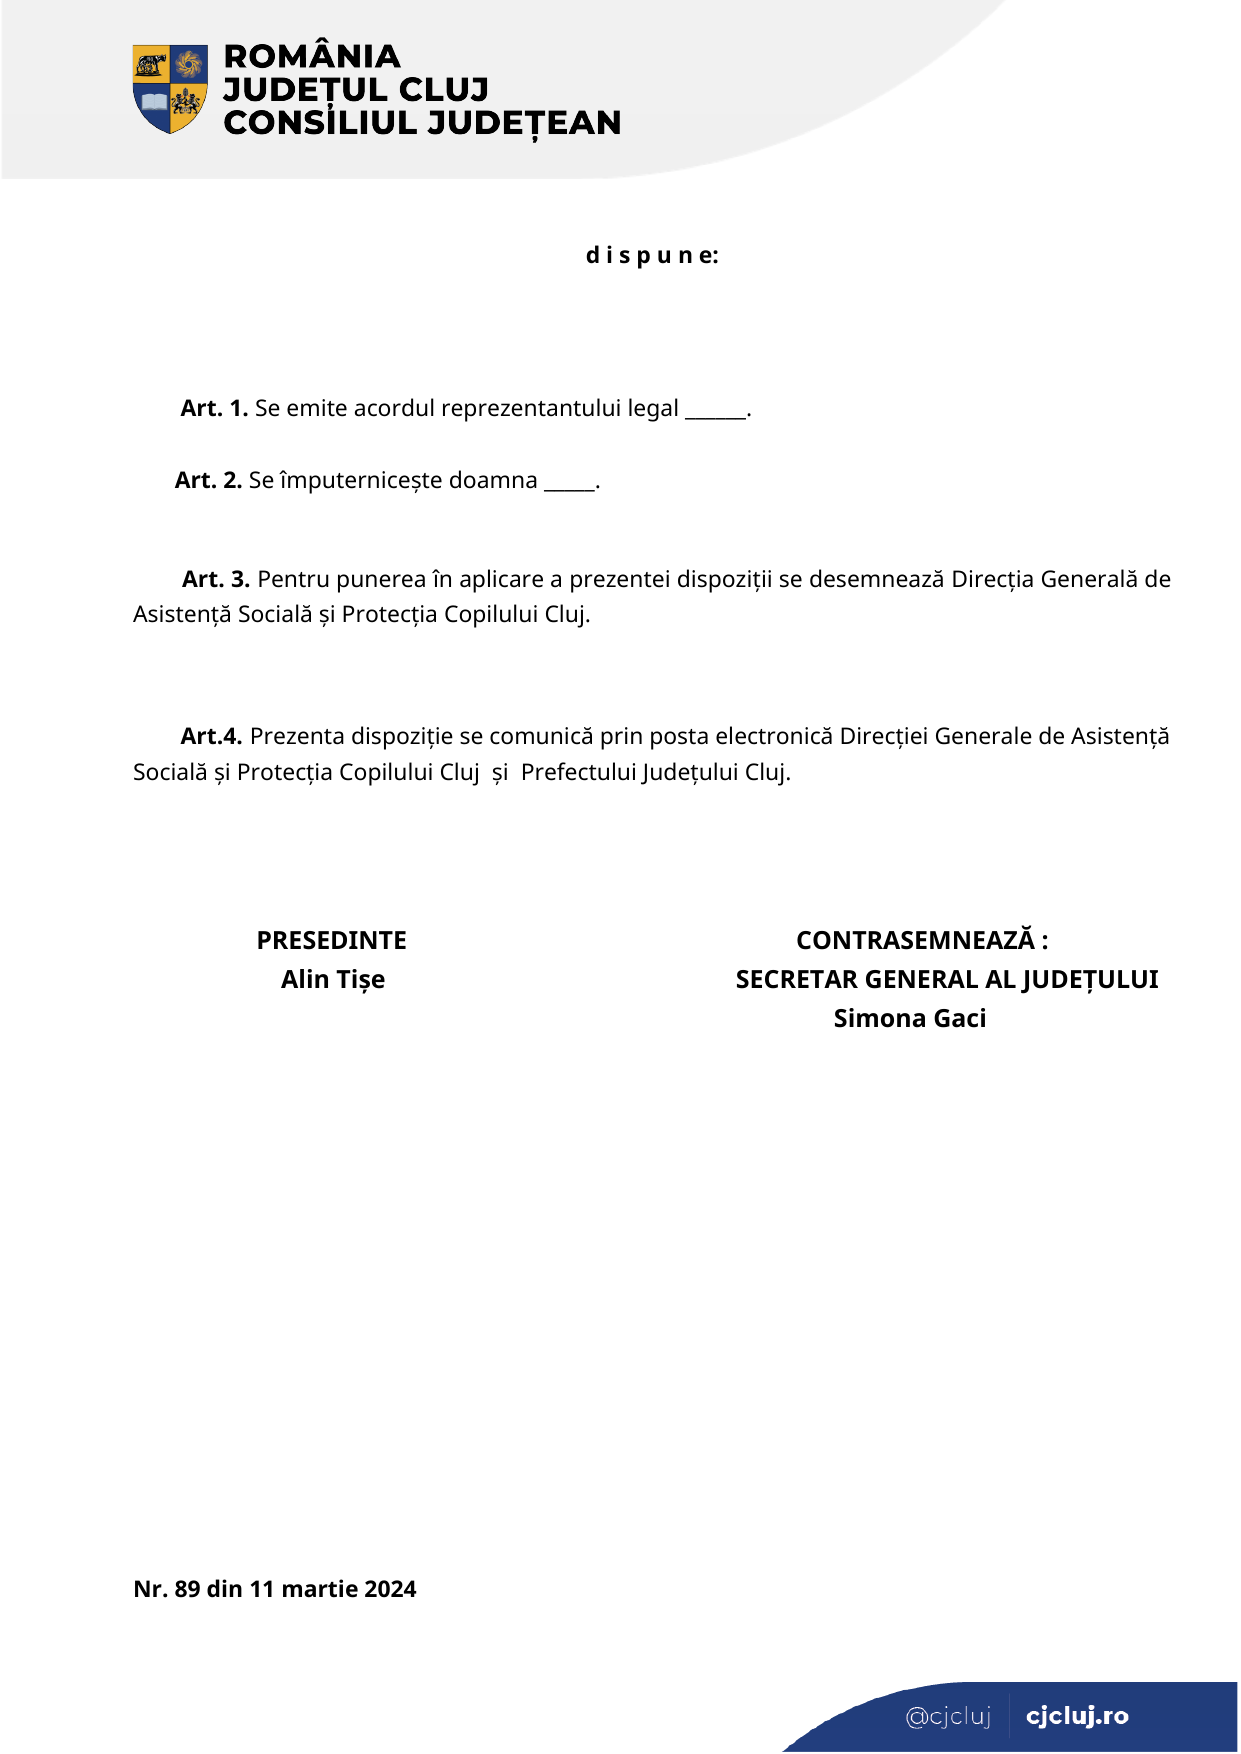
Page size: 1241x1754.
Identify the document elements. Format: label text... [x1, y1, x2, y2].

text Art.4. Prezenta dispoziţie se comunică prin posta electronică Direcţiei Generale de Asistenţă Socială şi Protecţia Copilului Cluj şi Prefectului Judeţului Cluj. [133, 720, 1172, 787]
text Simona Gaci [133, 1001, 1172, 1035]
text Alin Tișe SECRETAR GENERAL AL JUDEŢULUI [177, 962, 1172, 996]
text Nr. 89 din 11 martie 2024 [133, 1573, 1172, 1604]
picture [781, 1682, 1238, 1752]
text PRESEDINTE CONTRASEMNEAZĂ : [133, 922, 1172, 957]
text Art. 1. Se emite acordul reprezentantului legal ______. [133, 392, 1172, 424]
text Art. 2. Se împuternicește doamna _____. [133, 464, 1172, 496]
text Art. 3. Pentru punerea în aplicare a prezentei dispoziții se desemnează Direcţia Generală de Asistenţă Socială şi Protecţia Copilului Cluj. [133, 562, 1172, 630]
picture [132, 37, 620, 143]
text d i s p u n e: [133, 239, 1172, 271]
